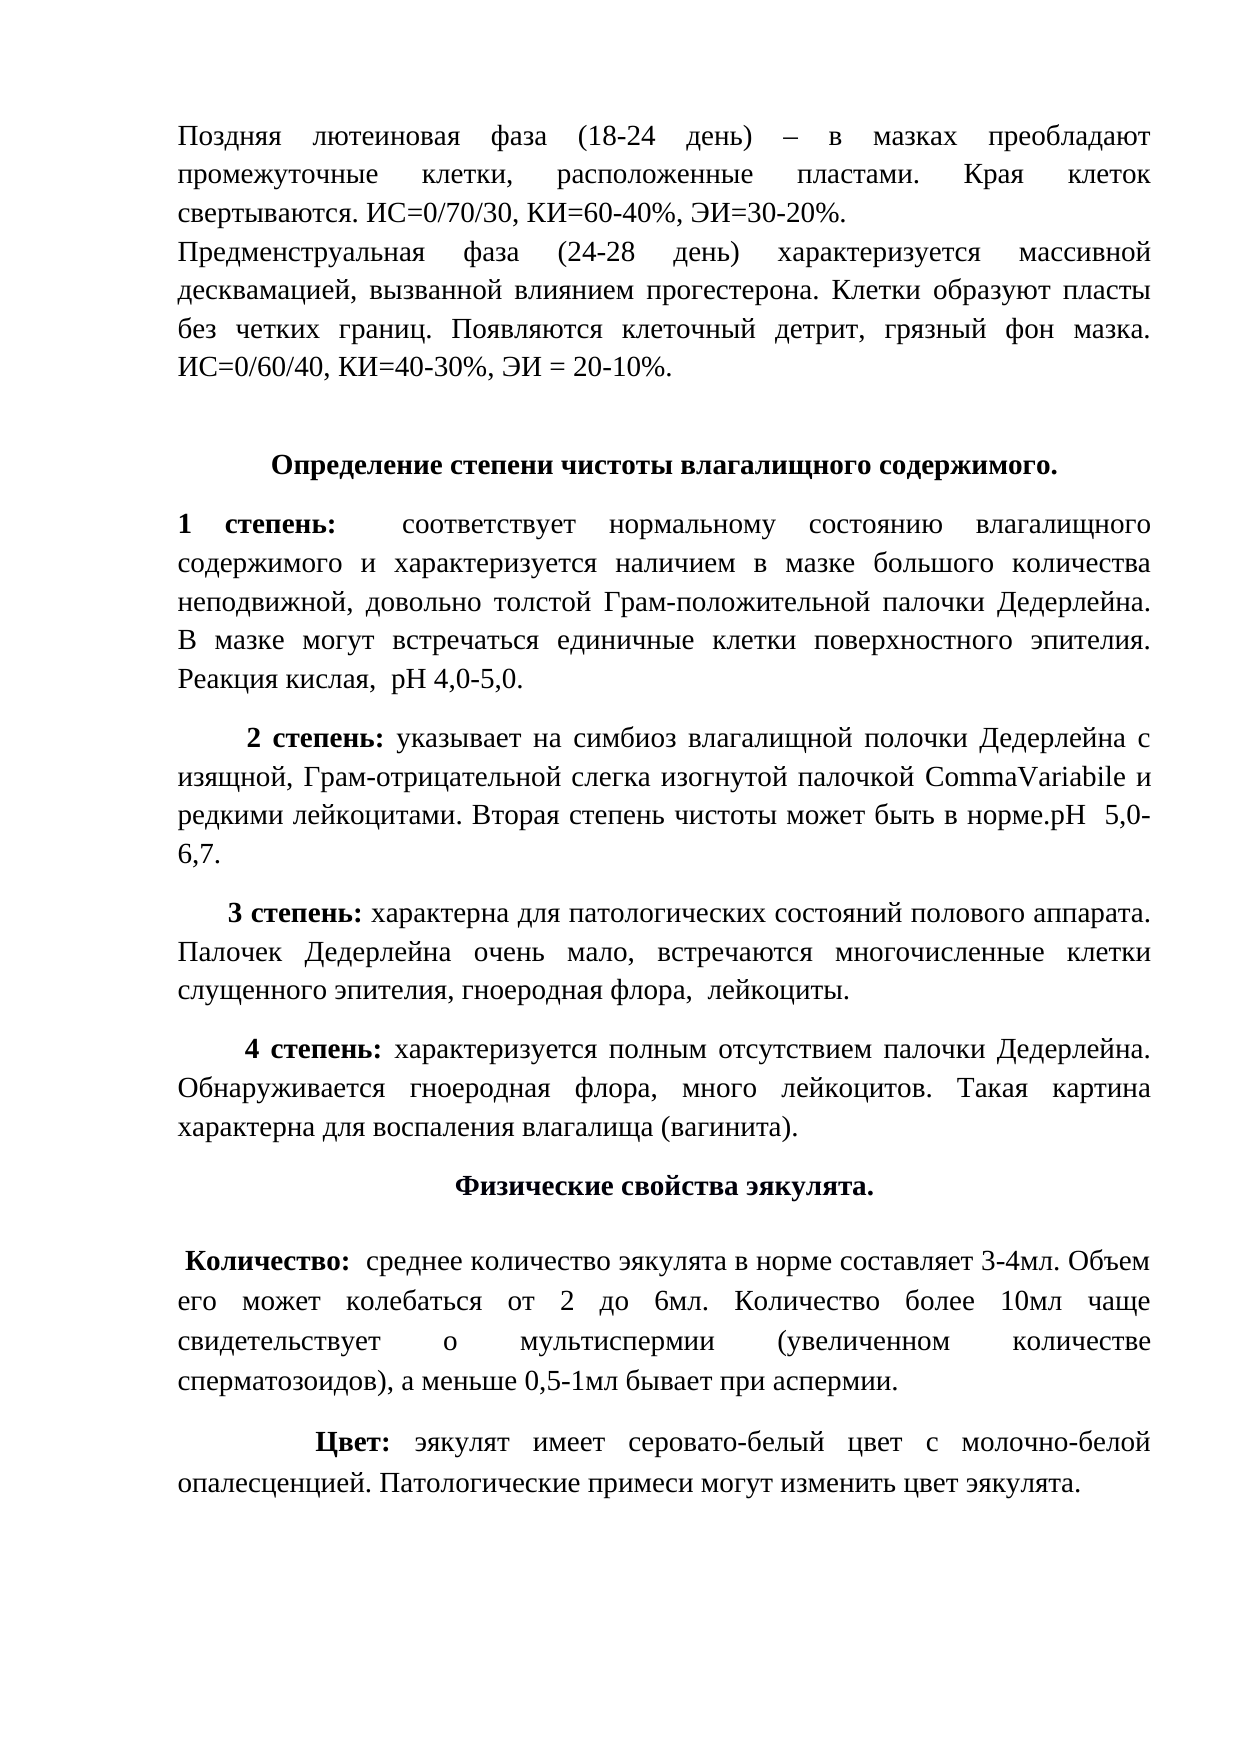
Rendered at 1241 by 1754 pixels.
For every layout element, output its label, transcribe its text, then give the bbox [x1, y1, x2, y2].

text Цвет: эякулят имеет серовато-белый цвет с молочно-белой опалесценцией. Патологические примеси могут изменить цвет эякулята. [177, 1424, 1152, 1498]
text 1 степень: соответствует нормальному состоянию влагалищного содержимого и характеризуется наличием в мазке большого количества неподвижной, довольно толстой Грам-положительной палочки Дедерлейна. В мазке могут встречаться единичные клетки поверхностного эпителия. Реакция кислая, рН 4,0-5,0. [177, 507, 1152, 694]
text Поздняя лютеиновая фаза (18-24 день) – в мазках преобладают промежуточные клетки, расположенные пластами. Края клеток свертываются. ИС=0/70/30, КИ=60-40%, ЭИ=30-20%. [177, 118, 1152, 229]
text 3 степень: характерна для патологических состояний полового аппарата. Палочек Дедерлейна очень мало, встречаются многочисленные клетки слущенного эпителия, гноеродная флора, лейкоциты. [177, 895, 1152, 1006]
text Физические свойства эякулята. [177, 1168, 1152, 1230]
text Предменструальная фаза (24-28 день) характеризуется массивной десквамацией, вызванной влиянием прогестерона. Клетки образуют пласты без четких границ. Появляются клеточный детрит, грязный фон мазка. ИС=0/60/40, КИ=40-30%, ЭИ = 20-10%. [177, 234, 1152, 383]
text Определение степени чистоты влагалищного содержимого. [177, 447, 1152, 481]
text 2 степень: указывает на симбиоз влагалищной полочки Дедерлейна с изящной, Грам-отрицательной слегка изогнутой палочкой CommaVariabile и редкими лейкоцитами. Вторая степень чистоты может быть в норме.рН 5,0-6,7. [177, 720, 1152, 869]
text Количество: среднее количество эякулята в норме составляет 3-4мл. Объем его может колебаться от 2 до 6мл. Количество более 10мл чаще свидетельствует о мультиспермии (увеличенном количестве сперматозоидов), а меньше 0,5-1мл бывает при аспермии. [177, 1243, 1152, 1397]
text 4 степень: характеризуется полным отсутствием палочки Дедерлейна. Обнаруживается гноеродная флора, много лейкоцитов. Такая картина характерна для воспаления влагалища (вагинита). [177, 1032, 1152, 1142]
